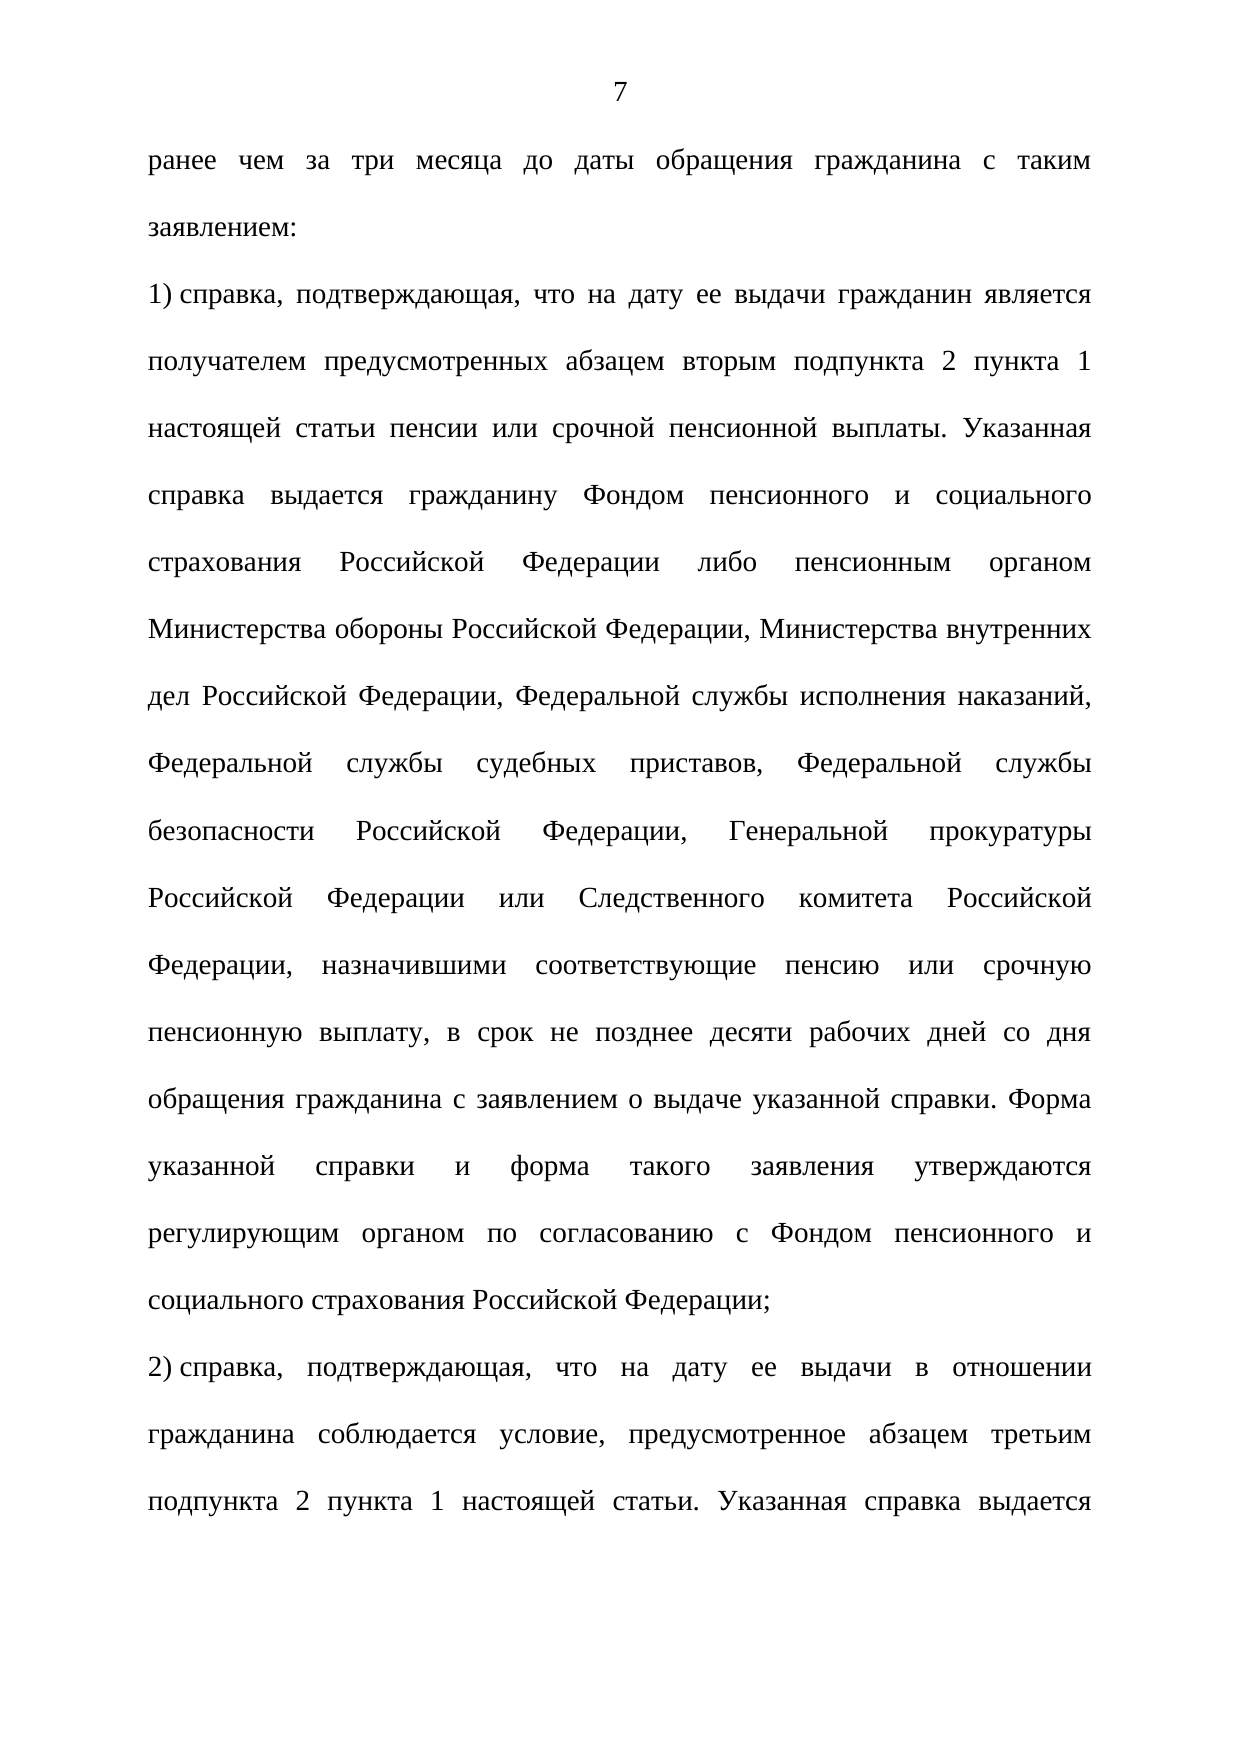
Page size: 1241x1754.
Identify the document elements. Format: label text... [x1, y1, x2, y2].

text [148, 1349, 1092, 1517]
text 1) справка, подтверждающая, что на дату ее выдачи гражданин является получателем предусмотренных абзацем вторым подпункта 2 пункта 1 настоящей статьи пенсии или срочной пенсионной выплаты. Указанная справка выдается гражданину Фондом пенсионного и социального страхования Российской Федерации либо пенсионным органом Министерства обороны Российской Федерации, Министерства внутренних дел Российской Федерации, Федеральной службы исполнения наказаний, Федеральной службы судебных приставов, Федеральной службы безопасности Российской Федерации, Генеральной прокуратуры Российской Федерации или Следственного комитета Российской Федерации, назначившими соответствующие пенсию или срочную пенсионную выплату, в срок не позднее десяти рабочих дней со дня обращения гражданина с заявлением о выдаче указанной справки. Форма указанной справки и форма такого заявления утверждаются регулирующим органом по согласованию с Фондом пенсионного и социального страхования Российской Федерации; [148, 276, 1092, 1316]
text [148, 142, 1092, 242]
